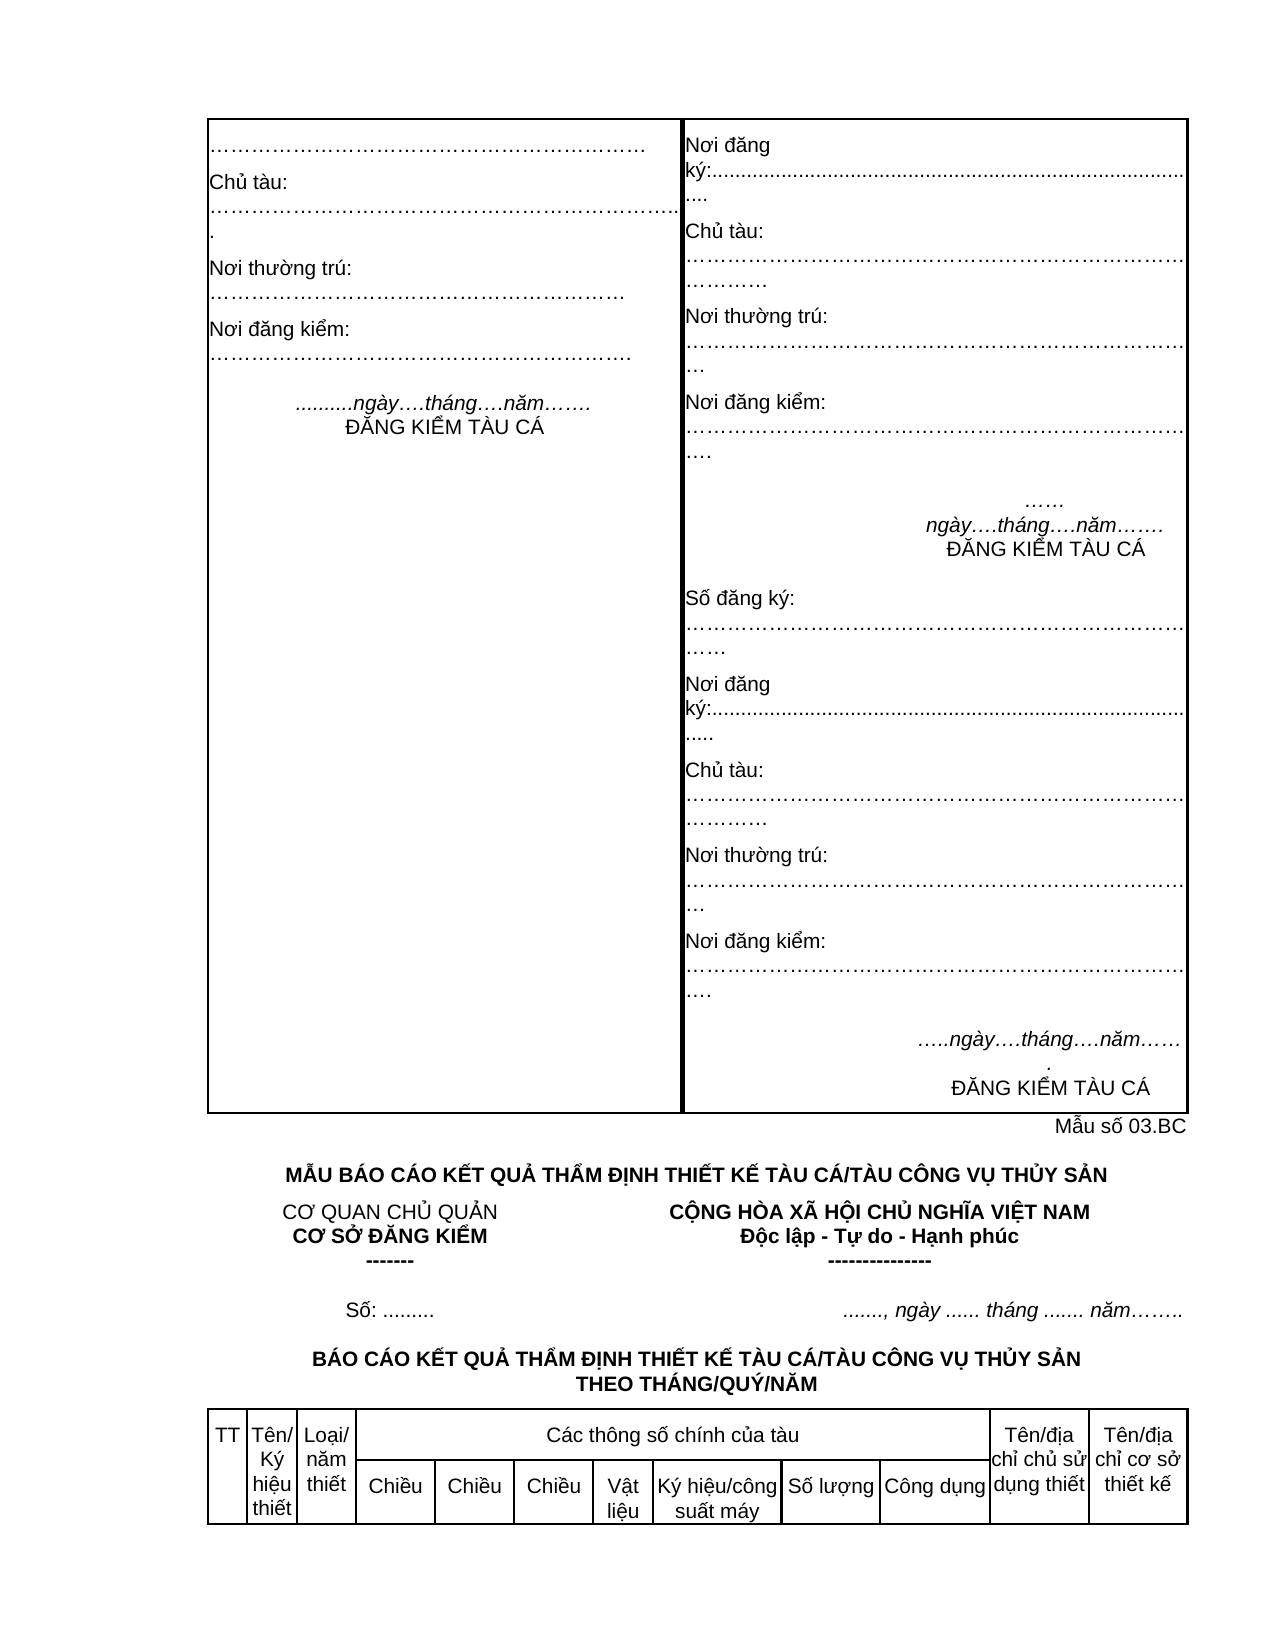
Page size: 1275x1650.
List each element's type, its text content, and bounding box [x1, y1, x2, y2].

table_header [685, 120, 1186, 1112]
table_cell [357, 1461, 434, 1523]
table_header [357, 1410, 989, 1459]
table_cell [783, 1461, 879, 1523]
text MẪU BÁO CÁO KẾT QUẢ THẨM ĐỊNH THIẾT KẾ TÀU CÁ/TÀU CÔNG VỤ THỦY SẢN [207, 1162, 1186, 1187]
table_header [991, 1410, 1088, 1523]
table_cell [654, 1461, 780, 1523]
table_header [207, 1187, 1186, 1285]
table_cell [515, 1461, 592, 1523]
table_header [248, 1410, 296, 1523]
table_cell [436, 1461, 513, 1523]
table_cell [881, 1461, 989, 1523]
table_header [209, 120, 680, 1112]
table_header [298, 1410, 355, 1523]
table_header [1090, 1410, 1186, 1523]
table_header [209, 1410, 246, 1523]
text BÁO CÁO KẾT QUẢ THẨM ĐỊNH THIẾT KẾ TÀU CÁ/TÀU CÔNG VỤ THỦY SẢN THEO THÁNG/QUÝ/NĂM [207, 1347, 1186, 1395]
text Mẫu số 03.BC [207, 1114, 1186, 1138]
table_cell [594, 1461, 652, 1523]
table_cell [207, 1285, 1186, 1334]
